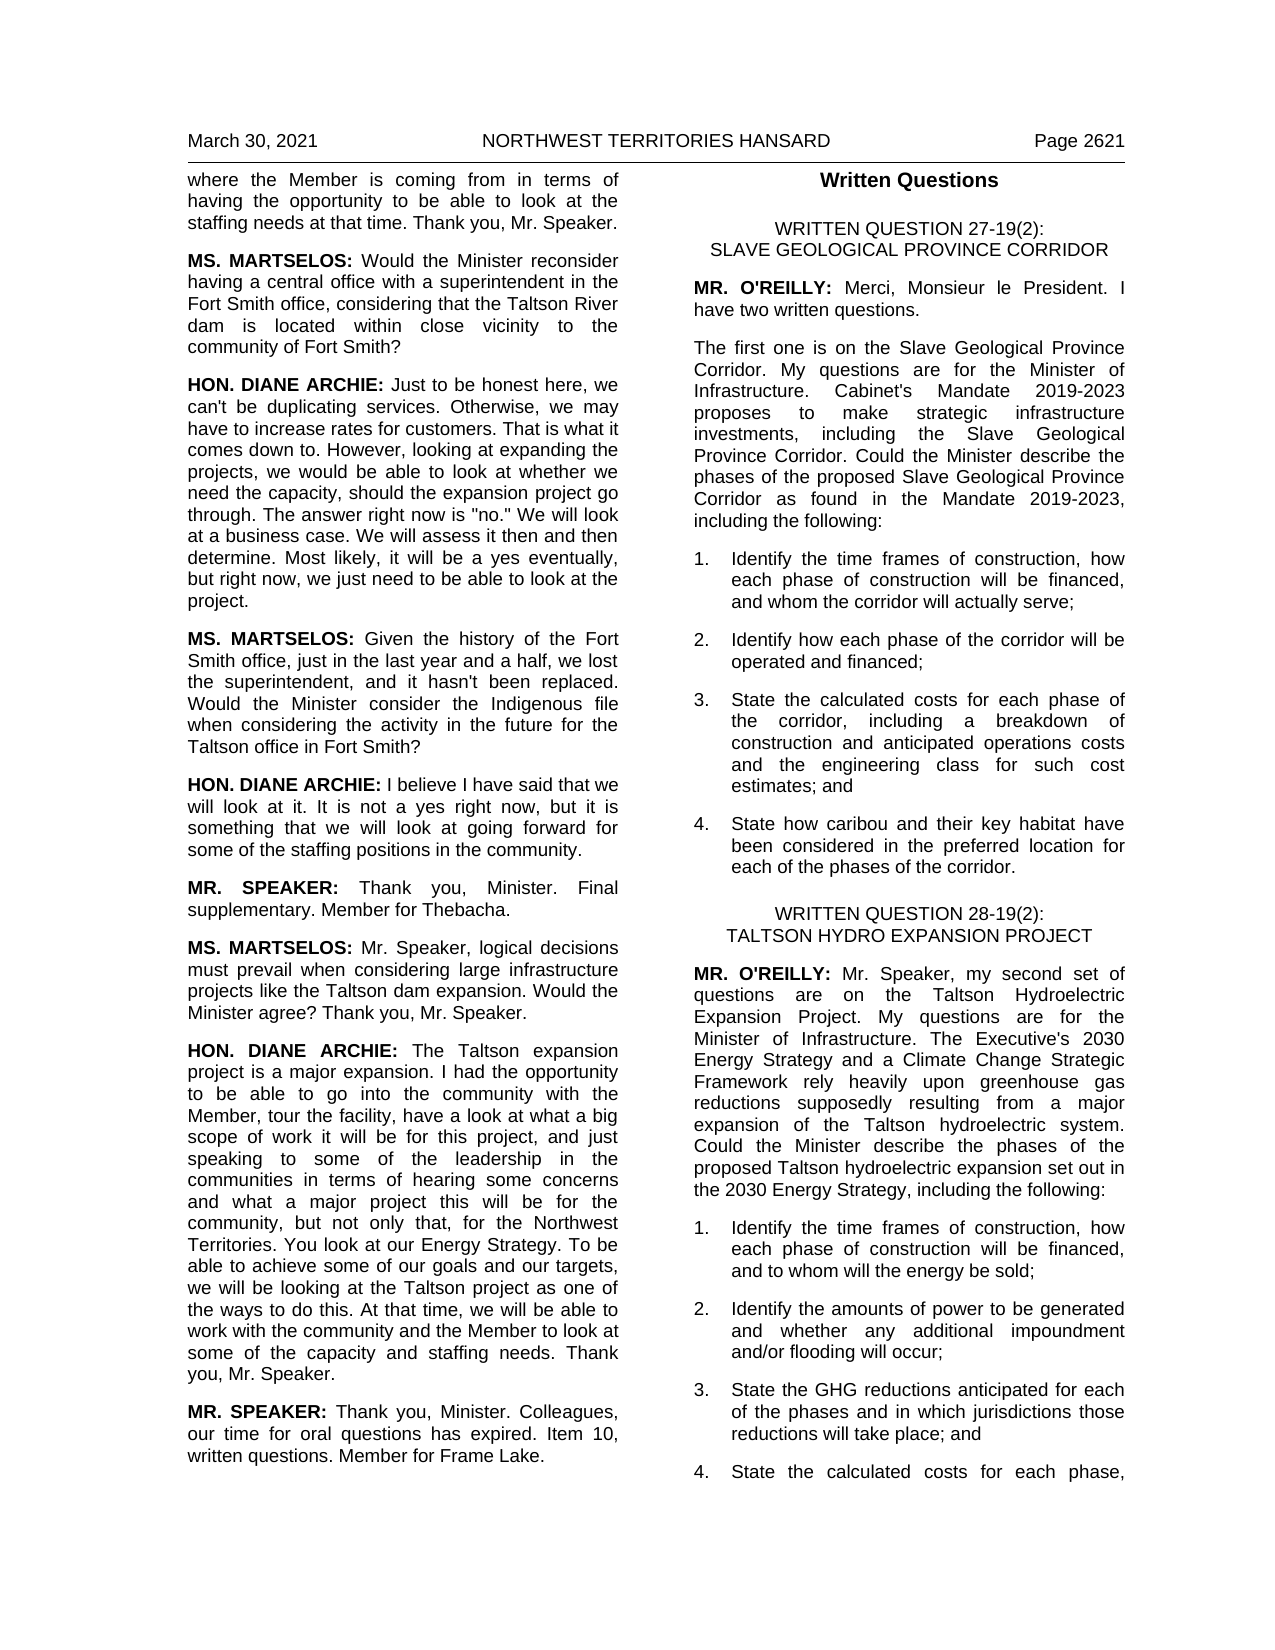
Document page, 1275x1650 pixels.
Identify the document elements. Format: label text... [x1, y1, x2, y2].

text MS. MARTSELOS: Mr. Speaker, logical decisions must prevail when considering large infrastructure projects like the Taltson dam expansion. Would the Minister agree? Thank you, Mr. Speaker. [187, 937, 619, 1023]
text MR. O'REILLY: Mr. Speaker, my second set of questions are on the Taltson Hydroelectric Expansion Project. My questions are for the Minister of Infrastructure. The Executive's 2030 Energy Strategy and a Climate Change Strategic Framework rely heavily upon greenhouse gas reductions supposedly resulting from a major expansion of the Taltson hydroelectric system. Could the Minister describe the phases of the proposed Taltson hydroelectric expansion set out in the 2030 Energy Strategy, including the following: [694, 963, 1125, 1200]
list Identify the amounts of power to be generated and whether any additional impoundment and/or flooding will occur; [694, 1298, 1125, 1363]
text MS. MARTSELOS: Would the Minister reconsider having a central office with a superintendent in the Fort Smith office, considering that the Taltson River dam is located within close vicinity to the community of Fort Smith? [187, 250, 619, 357]
text MR. O'REILLY: Merci, Monsieur le President. I have two written questions. [694, 277, 1125, 320]
subtitle Written Questions [694, 168, 1125, 192]
subtitle Written Question 28-19(2): Taltson Hydro Expansion Project [694, 903, 1125, 946]
list Identify the time frames of construction, how each phase of construction will be financed, and to whom will the energy be sold; [694, 1217, 1125, 1281]
list Identify the time frames of construction, how each phase of construction will be financed, and whom the corridor will actually serve; [694, 548, 1125, 612]
list State how caribou and their key habitat have been considered in the preferred location for each of the phases of the corridor. [694, 813, 1125, 878]
list Identify how each phase of the corridor will be operated and financed; [694, 629, 1125, 672]
list State the calculated costs for each phase of the corridor, including a breakdown of construction and anticipated operations costs and the engineering class for such cost estimates; and [694, 689, 1125, 797]
text MS. MARTSELOS: Given the history of the Fort Smith office, just in the last year and a half, we lost the superintendent, and it hasn't been replaced. Would the Minister consider the Indigenous file when considering the activity in the future for the Taltson office in Fort Smith? [187, 628, 619, 757]
text MR. SPEAKER: Thank you, Minister. Colleagues, our time for oral questions has expired. Item 10, written questions. Member for Frame Lake. [187, 1401, 619, 1466]
text HON. DIANE ARCHIE: The Taltson expansion project is a major expansion. I had the opportunity to be able to go into the community with the Member, tour the facility, have a look at what a big scope of work it will be for this project, and just speaking to some of the leadership in the communities in terms of hearing some concerns and what a major project this will be for the community, but not only that, for the Northwest Territories. You look at our Energy Strategy. To be able to achieve some of our goals and our targets, we will be looking at the Taltson project as one of the ways to do this. At that time, we will be able to work with the community and the Member to look at some of the capacity and staffing needs. Thank you, Mr. Speaker. [187, 1040, 619, 1385]
text HON. DIANE ARCHIE: Just to be honest here, we can't be duplicating services. Otherwise, we may have to increase rates for customers. That is what it comes down to. However, looking at expanding the projects, we would be able to look at whether we need the capacity, should the expansion project go through. The answer right now is "no." We will look at a business case. We will assess it then and then determine. Most likely, it will be a yes eventually, but right now, we just need to be able to look at the project. [187, 374, 619, 611]
subtitle Written Question 27-19(2): Slave Geological Province Corridor [694, 217, 1125, 260]
text HON. DIANE ARCHIE: I believe I have said that we will look at it. It is not a yes right now, but it is something that we will look at going forward for some of the staffing positions in the community. [187, 774, 619, 860]
list State the GHG reductions anticipated for each of the phases and in which jurisdictions those reductions will take place; and [694, 1379, 1125, 1444]
text The first one is on the Slave Geological Province Corridor. My questions are for the Minister of Infrastructure. Cabinet's Mandate 2019-2023 proposes to make strategic infrastructure investments, including the Slave Geological Province Corridor. Could the Minister describe the phases of the proposed Slave Geological Province Corridor as found in the Mandate 2019-2023, including the following: [694, 337, 1125, 531]
text MR. SPEAKER: Thank you, Minister. Final supplementary. Member for Thebacha. [187, 877, 619, 920]
